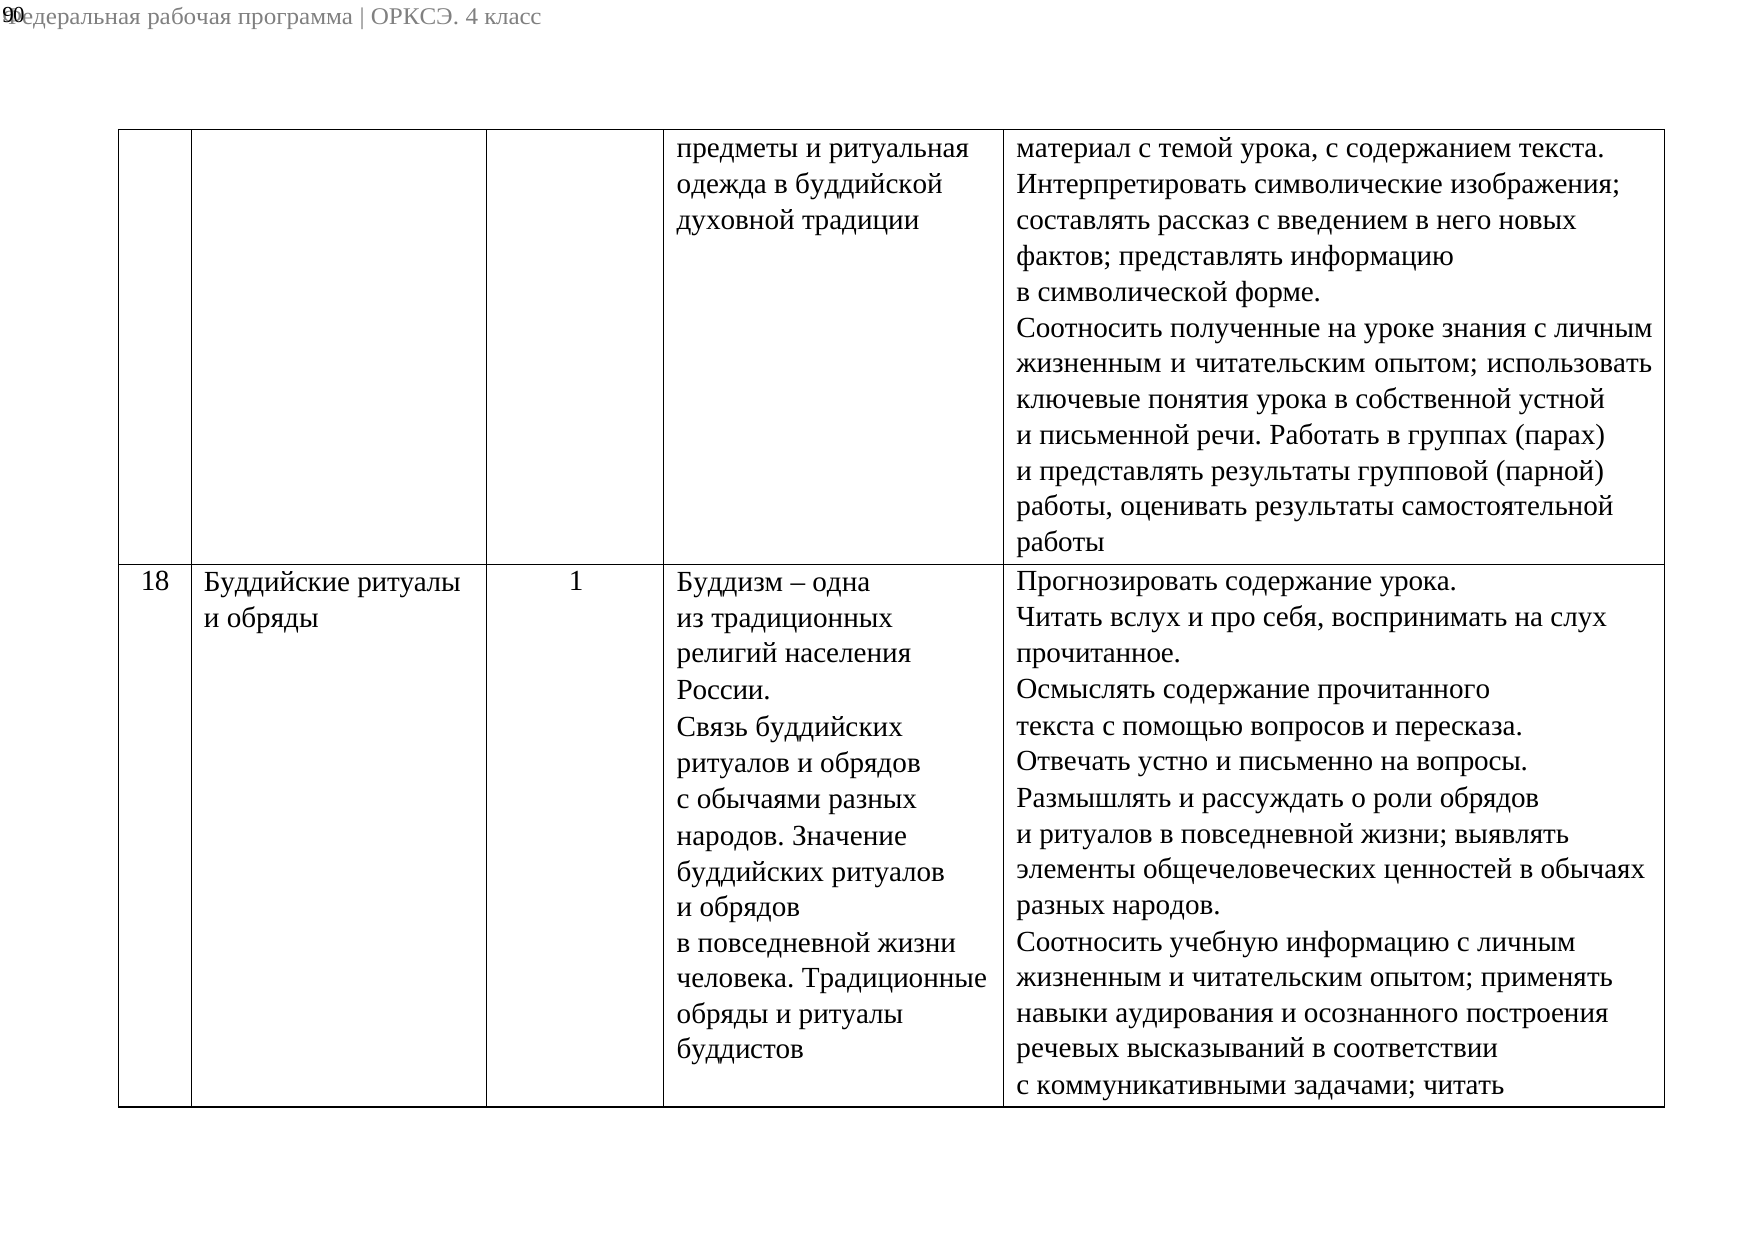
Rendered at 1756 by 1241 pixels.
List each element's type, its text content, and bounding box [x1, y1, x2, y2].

table_header [487, 130, 663, 563]
table_cell Прогнозировать содержание урока. Читать вслух и про себя, воспринимать на слух прочитанное. Осмыслять содержание прочитанного текста с помощью вопросов и пересказа. Отвечать устно и письменно на вопросы. Размышлять и рассуждать о роли обрядов и ритуалов в повседневной жизни; выявлять элементы общечеловеческих ценностей в обычаях разных народов. Соотносить учебную информацию с личным жизненным и читательским опытом; применять навыки аудирования и осознанного построения речевых высказываний в соответствии с коммуникативными задачами; читать [1004, 565, 1664, 1106]
table_header материал с темой урока, с содержанием текста. Интерпретировать символические изображения; составлять рассказ с введением в него новых фактов; представлять информацию в символической форме. Соотносить полученные на уроке знания с личным жизненным и читательским опытом; использовать ключевые понятия урока в собственной устной и письменной речи. Работать в группах (парах) и представлять результаты групповой (парной) работы, оценивать результаты самостоятельной работы [1004, 130, 1664, 563]
table_header предметы и ритуальная одежда в буддийской духовной традиции [664, 130, 1003, 563]
table_cell Буддийские ритуалы и обряды [192, 565, 486, 1106]
table_header [192, 130, 486, 563]
table_cell Буддизм – одна из традиционных религий населения России. Связь буддийских ритуалов и обрядов с обычаями разных народов. Значение буддийских ритуалов и обрядов в повседневной жизни человека. Традиционные обряды и ритуалы буддистов [664, 565, 1003, 1106]
table_cell 18 [119, 565, 191, 1106]
table_header [119, 130, 191, 563]
table_cell 1 [487, 565, 663, 1106]
